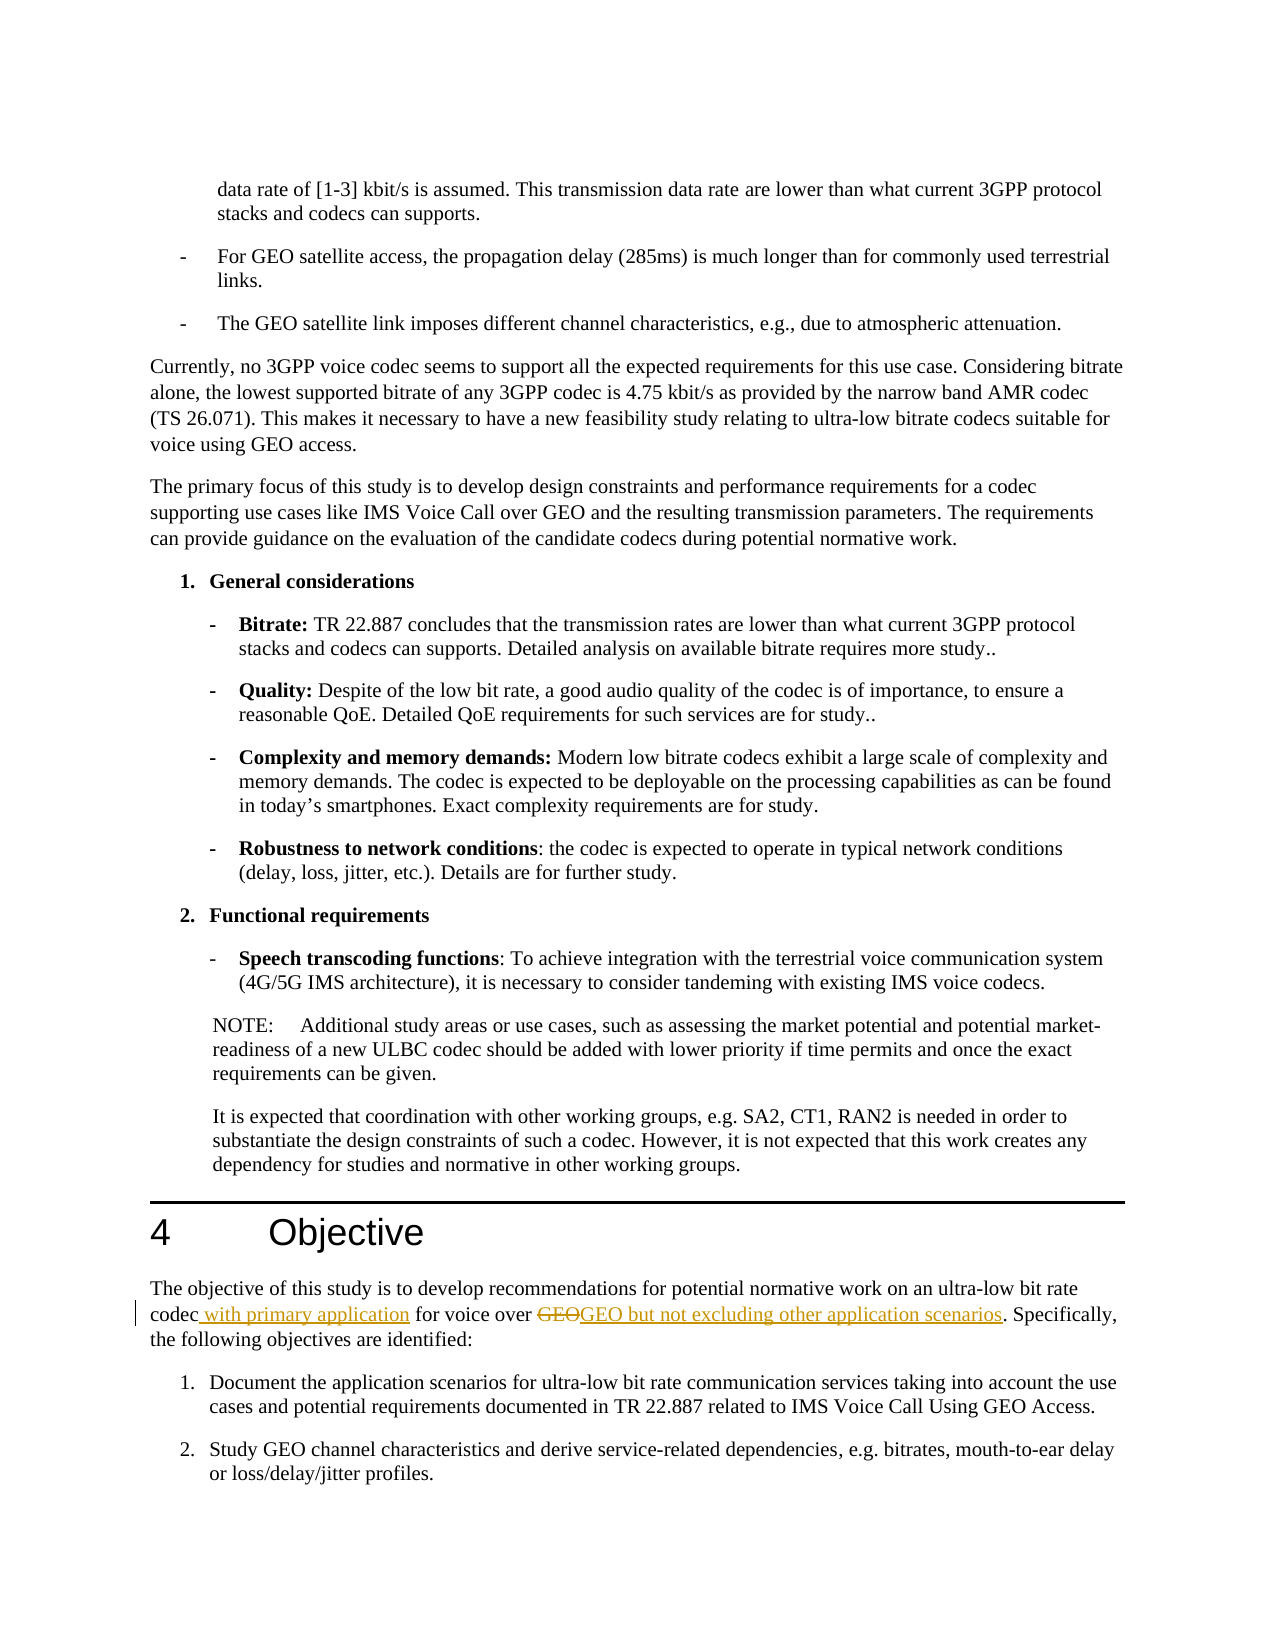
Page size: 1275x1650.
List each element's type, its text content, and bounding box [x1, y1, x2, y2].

text 1. Document the application scenarios for ultra-low bit rate communication services taking into account the use cases and potential requirements documented in TR 22.887 related to IMS Voice Call Using GEO Access. [179, 1370, 1125, 1418]
text 1. General considerations [179, 569, 1125, 593]
text The primary focus of this study is to develop design constraints and performance requirements for a codec supporting use cases like IMS Voice Call over GEO and the resulting transmission parameters. The requirements can provide guidance on the evaluation of the candidate codecs during potential normative work. [150, 474, 1125, 550]
text - Bitrate: TR 22.887 concludes that the transmission rates are lower than what current 3GPP protocol stacks and codecs can supports. Detailed analysis on available bitrate requires more study.. [209, 611, 1125, 659]
text Currently, no 3GPP voice codec seems to support all the expected requirements for this use case. Considering bitrate alone, the lowest supported bitrate of any 3GPP codec is 4.75 kbit/s as provided by the narrow band AMR codec (TS 26.071). This makes it necessary to have a new feasibility study relating to ultra-low bitrate codecs suitable for voice using GEO access. [150, 354, 1125, 456]
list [179, 177, 1125, 225]
subtitle 4 Objective [150, 1204, 1125, 1253]
text - Robustness to network conditions: the codec is expected to operate in typical network conditions (delay, loss, jitter, etc.). Details are for further study. [209, 836, 1125, 884]
text The objective of this study is to develop recommendations for potential normative work on an ultra-low bit rate codec for voice over . Specifically, the following objectives are identified: [150, 1276, 1125, 1351]
text 2. Functional requirements [179, 903, 1125, 927]
list The GEO satellite link imposes different channel characteristics, e.g., due to atmospheric attenuation. [179, 311, 1125, 335]
text - Quality: Despite of the low bit rate, a good audio quality of the codec is of importance, to ensure a reasonable QoE. Detailed QoE requirements for such services are for study.. [209, 678, 1125, 726]
text - Complexity and memory demands: Modern low bitrate codecs exhibit a large scale of complexity and memory demands. The codec is expected to be deployable on the processing capabilities as can be found in today’s smartphones. Exact complexity requirements are for study. [209, 745, 1125, 817]
text 2. Study GEO channel characteristics and derive service-related dependencies, e.g. bitrates, mouth-to-ear delay or loss/delay/jitter profiles. [179, 1437, 1125, 1485]
text NOTE: Additional study areas or use cases, such as assessing the market potential and potential market-readiness of a new ULBC codec should be added with lower priority if time permits and once the exact requirements can be given. [212, 1013, 1125, 1085]
list For GEO satellite access, the propagation delay (285ms) is much longer than for commonly used terrestrial links. [179, 244, 1125, 292]
text - Speech transcoding functions: To achieve integration with the terrestrial voice communication system (4G/5G IMS architecture), it is necessary to consider tandeming with existing IMS voice codecs. [209, 946, 1125, 994]
text It is expected that coordination with other working groups, e.g. SA2, CT1, RAN2 is needed in order to substantiate the design constraints of such a codec. However, it is not expected that this work creates any dependency for studies and normative in other working groups. [212, 1104, 1125, 1176]
